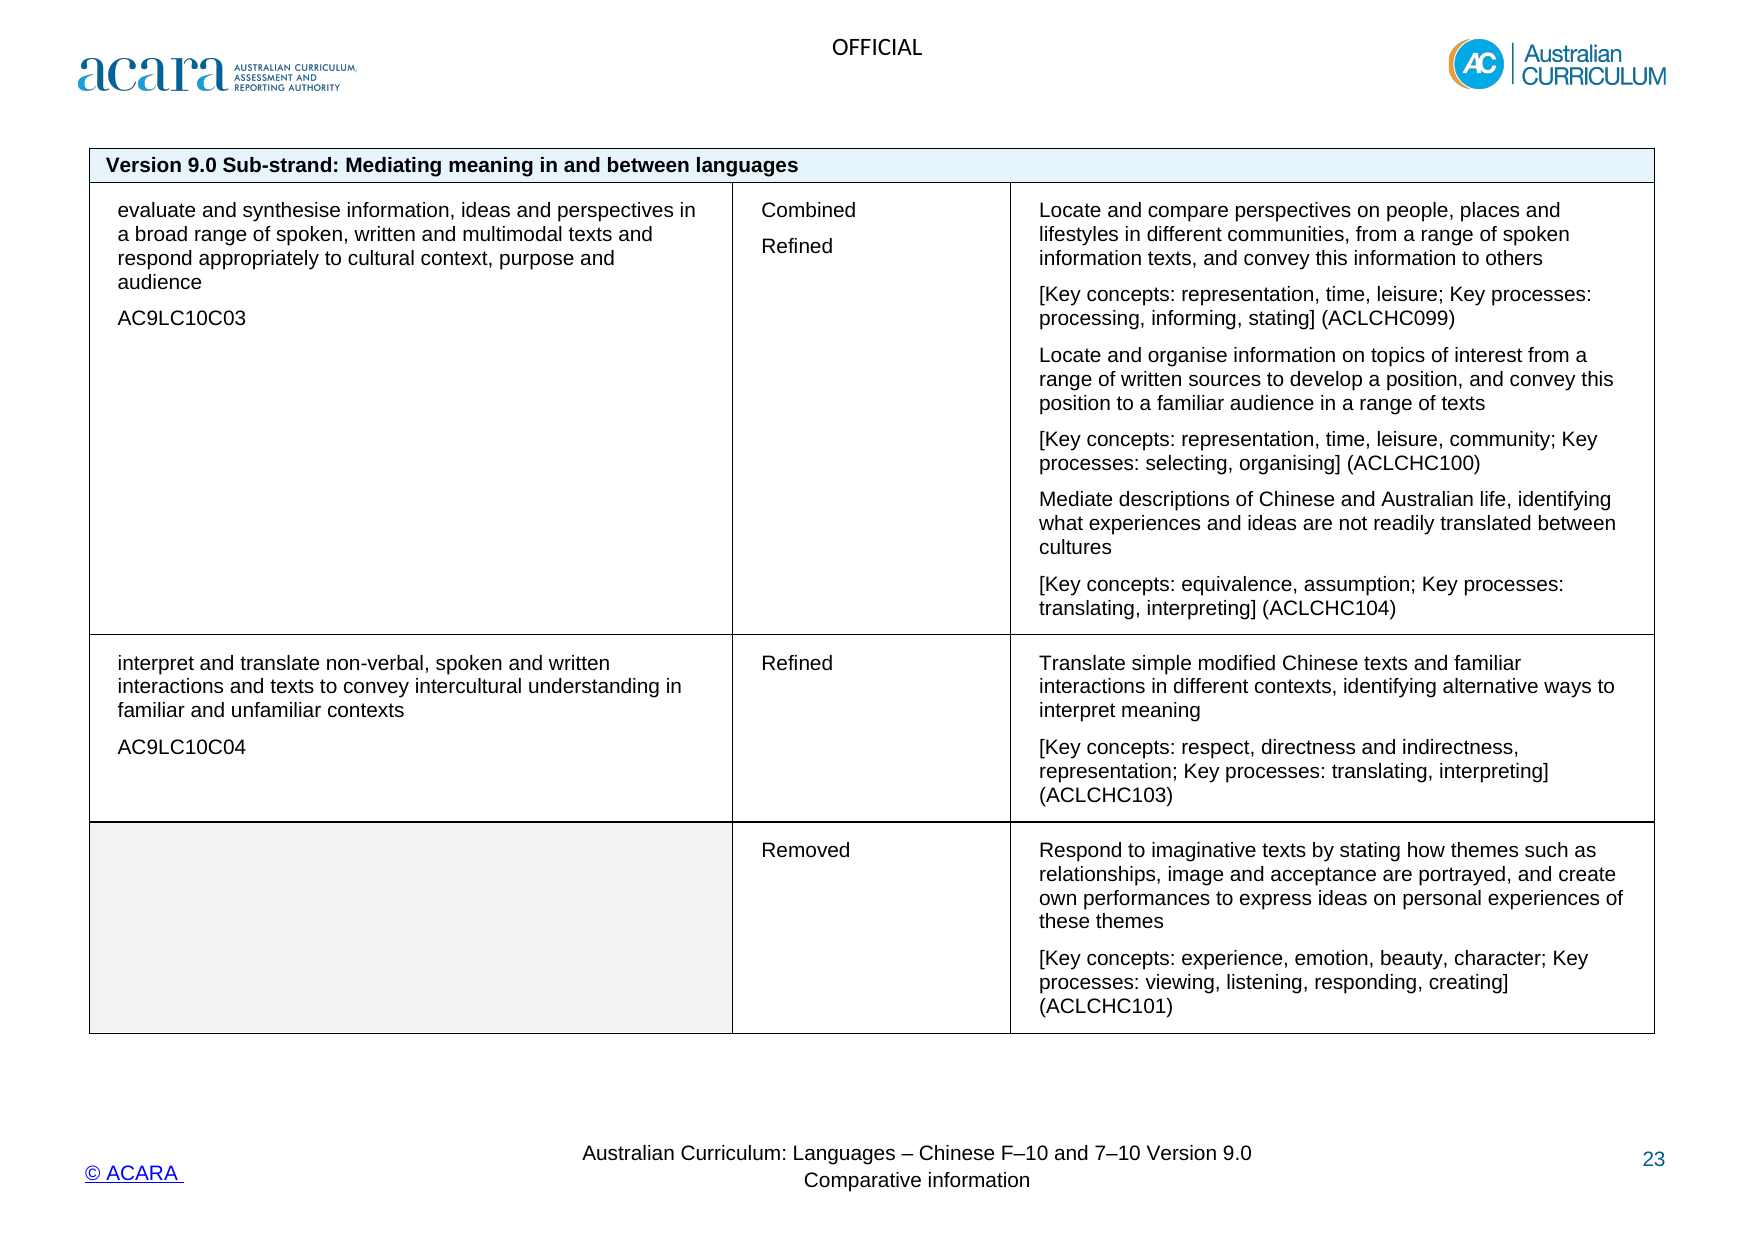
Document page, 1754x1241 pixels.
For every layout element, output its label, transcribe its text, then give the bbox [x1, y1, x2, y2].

picture [1448, 39, 1471, 89]
picture [1464, 53, 1495, 73]
table_cell Combined Refined [733, 183, 1010, 634]
table_cell Locate and compare perspectives on people, places and lifestyles in different communities, from a range of spoken information texts, and convey this information to others [Key concepts: representation, time, leisure; Key processes: processing, informing, stating] (ACLCHC099) Locate and organise information on topics of interest from a range of written sources to develop a position, and convey this position to a familiar audience in a range of texts [Key concepts: representation, time, leisure, community; Key processes: selecting, organising] (ACLCHC100) Mediate descriptions of Chinese and Australian life, identifying what experiences and ideas are not readily translated between cultures [Key concepts: equivalence, assumption; Key processes: translating, interpreting] (ACLCHC104) [1011, 183, 1654, 634]
table_cell interpret and translate non-verbal, spoken and written interactions and texts to convey intercultural understanding in familiar and unfamiliar contexts AC9LC10C04 [90, 635, 732, 821]
picture [1487, 39, 1666, 89]
table_cell Respond to imaginative texts by stating how themes such as relationships, image and acceptance are portrayed, and create own performances to express ideas on personal experiences of these themes [Key concepts: experience, emotion, beauty, character; Key processes: viewing, listening, responding, creating] (ACLCHC101) [1011, 823, 1654, 1032]
table_header Version 9.0 Sub-strand: Mediating meaning in and between languages [90, 149, 1654, 182]
table_cell evaluate and synthesise information, ideas and perspectives in a broad range of spoken, written and multimodal texts and respond appropriately to cultural context, purpose and audience AC9LC10C03 [90, 183, 732, 634]
table_cell Refined [733, 635, 1010, 821]
picture [78, 58, 357, 91]
table_cell Removed [733, 823, 1010, 1032]
table_cell Translate simple modified Chinese texts and familiar interactions in different contexts, identifying alternative ways to interpret meaning [Key concepts: respect, directness and indirectness, representation; Key processes: translating, interpreting] (ACLCHC103) [1011, 635, 1654, 821]
table_cell [90, 823, 732, 1032]
